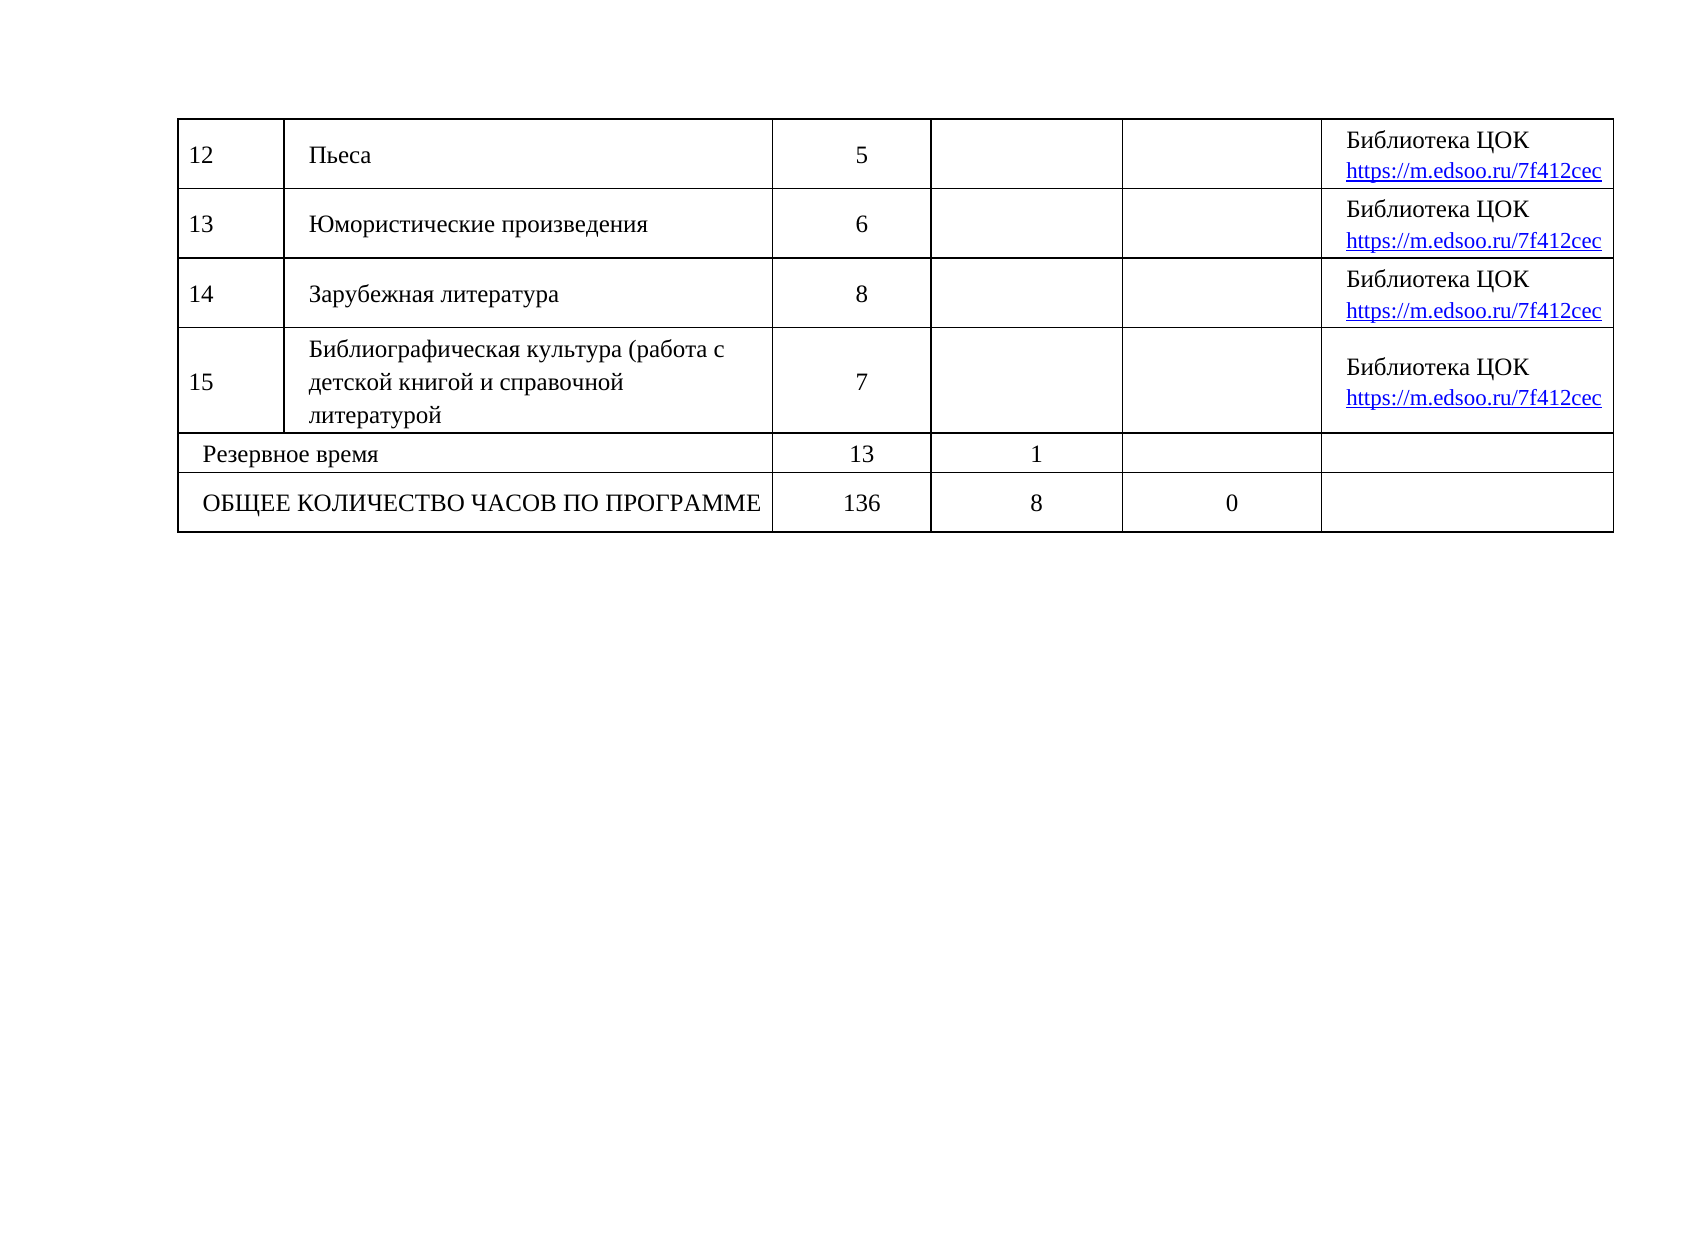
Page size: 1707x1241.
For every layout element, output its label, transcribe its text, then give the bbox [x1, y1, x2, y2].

table_cell Пьеса [285, 120, 772, 188]
table_cell 5 [773, 120, 930, 188]
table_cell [1322, 259, 1613, 327]
table_cell [1322, 434, 1613, 472]
table_cell [1123, 189, 1321, 257]
table_cell 6 [773, 189, 930, 257]
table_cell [1322, 120, 1613, 188]
table_cell ОБЩЕЕ КОЛИЧЕСТВО ЧАСОВ ПО ПРОГРАММЕ [179, 473, 772, 531]
table_cell [932, 259, 1122, 327]
table_cell [1123, 328, 1321, 432]
table_cell Библиографическая культура (работа с детской книгой и справочной литературой [285, 328, 772, 432]
table_cell Резервное время [179, 434, 772, 472]
table_cell 1 [932, 434, 1122, 472]
table_cell [1123, 259, 1321, 327]
table_cell Библиотека ЦОК https://m.edsoo.ru/7f412cec [1322, 328, 1613, 432]
table_cell Зарубежная литература [285, 259, 772, 327]
table_cell 136 [773, 473, 930, 531]
table_cell 15 [179, 328, 283, 432]
table_cell 14 [179, 259, 283, 327]
table_cell 12 [179, 120, 283, 188]
table_cell [932, 328, 1122, 432]
table_cell Юмористические произведения [285, 189, 772, 257]
table_cell [932, 189, 1122, 257]
table_cell 0 [1123, 473, 1321, 531]
table_cell [1123, 120, 1321, 188]
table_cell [1322, 189, 1613, 257]
table_cell [1123, 434, 1321, 472]
table_cell 13 [179, 189, 283, 257]
table_cell [932, 120, 1122, 188]
table_cell 13 [773, 434, 930, 472]
table_cell 8 [932, 473, 1122, 531]
table_cell [1322, 473, 1613, 531]
table_cell 7 [773, 328, 930, 432]
table_cell 8 [773, 259, 930, 327]
